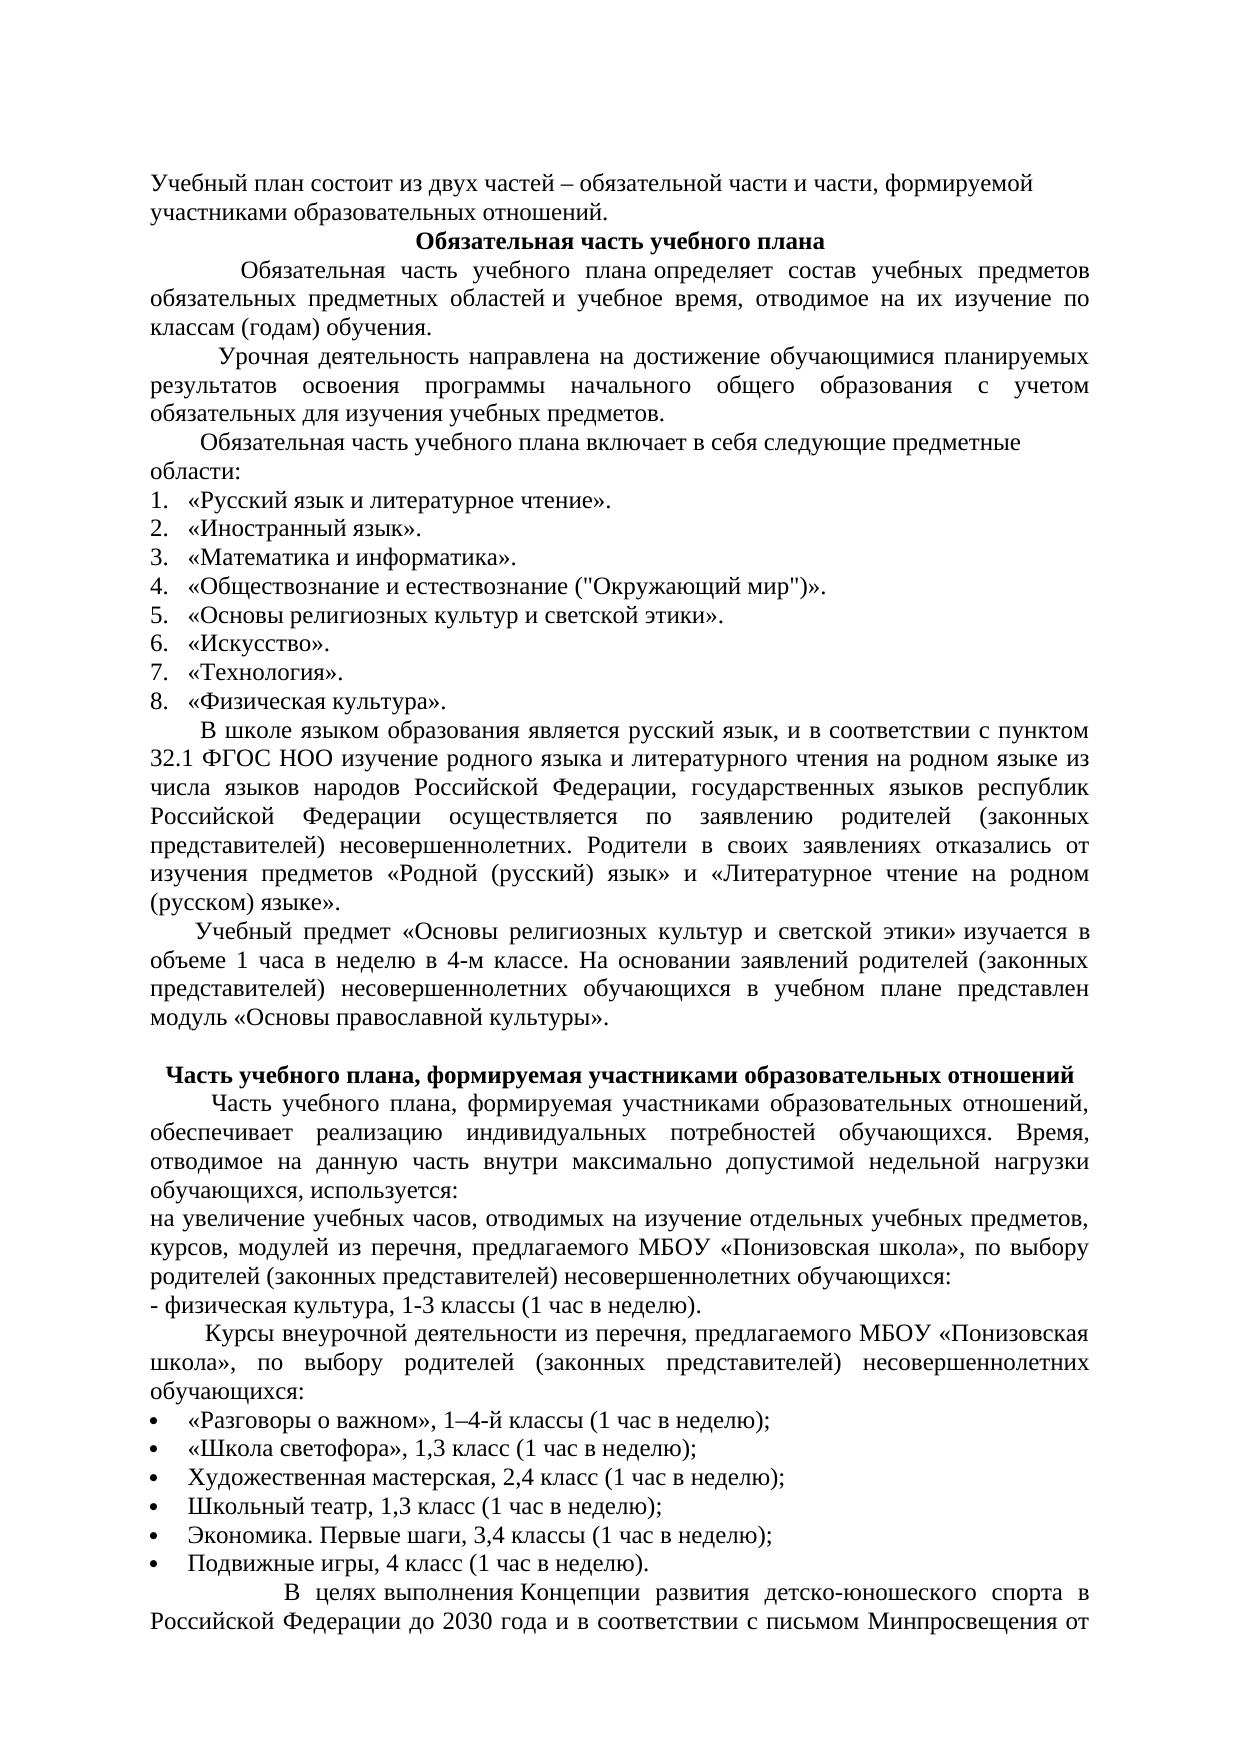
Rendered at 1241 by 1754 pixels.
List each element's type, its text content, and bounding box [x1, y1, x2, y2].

text Обязательная часть учебного плана включает в себя следующие предметные области: [150, 427, 1090, 485]
text Учебный план состоит из двух частей – обязательной части и части, формируемой участниками образовательных отношений. [150, 168, 1090, 226]
text - физическая культура, 1-3 классы (1 час в неделю). [150, 1290, 1090, 1318]
text Учебный предмет «Основы религиозных культур и светской этики» изучается в объеме 1 часа в неделю в 4-м классе. На основании заявлений родителей (законных представителей) несовершеннолетних обучающихся в учебном плане представлен модуль «Основы православной культуры». [150, 916, 1090, 1031]
text Обязательная часть учебного плана [150, 226, 1090, 255]
text Урочная деятельность направлена на достижение обучающимися планируемых результатов освоения программы начального общего образования с учетом обязательных для изучения учебных предметов. [150, 341, 1090, 427]
text Часть учебного плана, формируемая участниками образовательных отношений [150, 1060, 1090, 1088]
list Художественная мастерская, 2,4 класс (1 час в неделю); [150, 1462, 1090, 1491]
list «Школа светофора», 1,3 класс (1 час в неделю); [150, 1433, 1090, 1462]
text Часть учебного плана, формируемая участниками образовательных отношений, обеспечивает реализацию индивидуальных потребностей обучающихся. Время, отводимое на данную часть внутри максимально допустимой недельной нагрузки обучающихся, используется: [150, 1088, 1090, 1203]
text на увеличение учебных часов, отводимых на изучение отдельных учебных предметов, курсов, модулей из перечня, предлагаемого МБОУ «Понизовская школа», по выбору родителей (законных представителей) несовершеннолетних обучающихся: [150, 1203, 1090, 1290]
list «Математика и информатика». [150, 542, 1090, 571]
list «Обществознание и естествознание ("Окружающий мир")». [150, 571, 1090, 600]
text В школе языком образования является русский язык, и в соответствии с пунктом 32.1 ФГОС НОО изучение родного языка и литературного чтения на родном языке из числа языков народов Российской Федерации, государственных языков республик Российской Федерации осуществляется по заявлению родителей (законных представителей) несовершеннолетних. Родители в своих заявлениях отказались от изучения предметов «Родной (русский) язык» и «Литературное чтение на родном (русском) языке». [150, 715, 1090, 916]
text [150, 1577, 1090, 1635]
list «Искусство». [150, 628, 1090, 657]
list «Разговоры о важном», 1–4-й классы (1 час в неделю); [150, 1405, 1090, 1433]
list Экономика. Первые шаги, 3,4 классы (1 час в неделю); [150, 1520, 1090, 1548]
list Подвижные игры, 4 класс (1 час в неделю). [150, 1548, 1090, 1577]
list «Основы религиозных культур и светской этики». [150, 600, 1090, 628]
text Обязательная часть учебного плана определяет состав учебных предметов обязательных предметных областей и учебное время, отводимое на их изучение по классам (годам) обучения. [150, 255, 1090, 341]
list Школьный театр, 1,3 класс (1 час в неделю); [150, 1491, 1090, 1520]
list «Русский язык и литературное чтение». [150, 485, 1090, 513]
list «Физическая культура». [150, 686, 1090, 715]
list «Технология». [150, 657, 1090, 686]
list «Иностранный язык». [150, 513, 1090, 542]
text Курсы внеурочной деятельности из перечня, предлагаемого МБОУ «Понизовская школа», по выбору родителей (законных представителей) несовершеннолетних обучающихся: [137, 1318, 1090, 1405]
